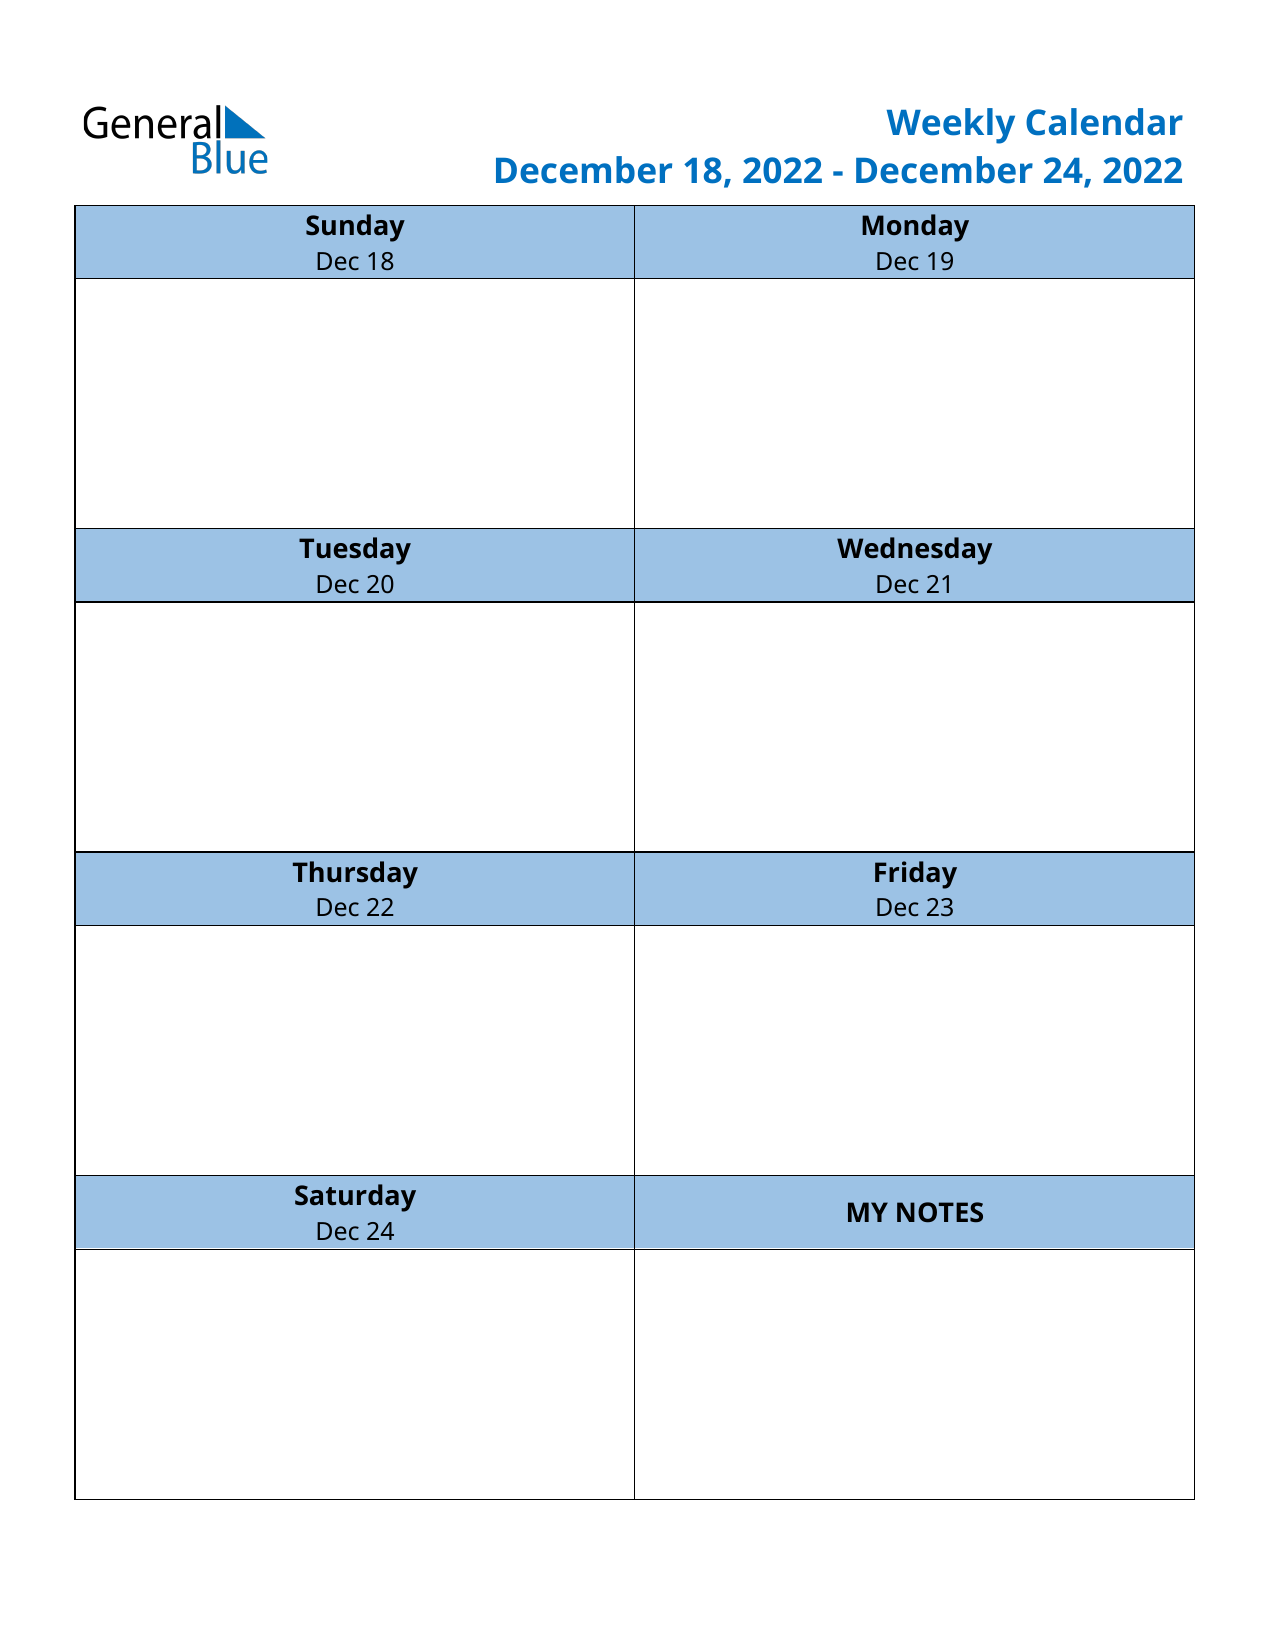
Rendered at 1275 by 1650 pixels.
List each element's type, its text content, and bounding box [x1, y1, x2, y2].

table_cell Thursday Dec 22 [76, 853, 634, 925]
table_cell [76, 603, 634, 851]
table_cell Tuesday Dec 20 [76, 529, 634, 601]
table_cell Wednesday Dec 21 [635, 529, 1194, 601]
table_cell MY NOTES [635, 1176, 1194, 1248]
table_cell Saturday Dec 24 [76, 1176, 634, 1248]
table_cell Friday Dec 23 [635, 853, 1194, 925]
table_cell Monday Dec 19 [635, 206, 1194, 278]
table_cell [76, 279, 634, 528]
table_cell [635, 926, 1194, 1175]
table_cell Sunday Dec 18 [76, 206, 634, 278]
table_header Weekly Calendar December 18, 2022 - December 24, 2022 [75, 75, 1195, 205]
picture [83, 105, 268, 174]
table_cell [635, 279, 1194, 528]
table_cell [76, 1250, 634, 1498]
table_cell [635, 1250, 1194, 1498]
table_cell [635, 603, 1194, 851]
table_cell [76, 926, 634, 1175]
